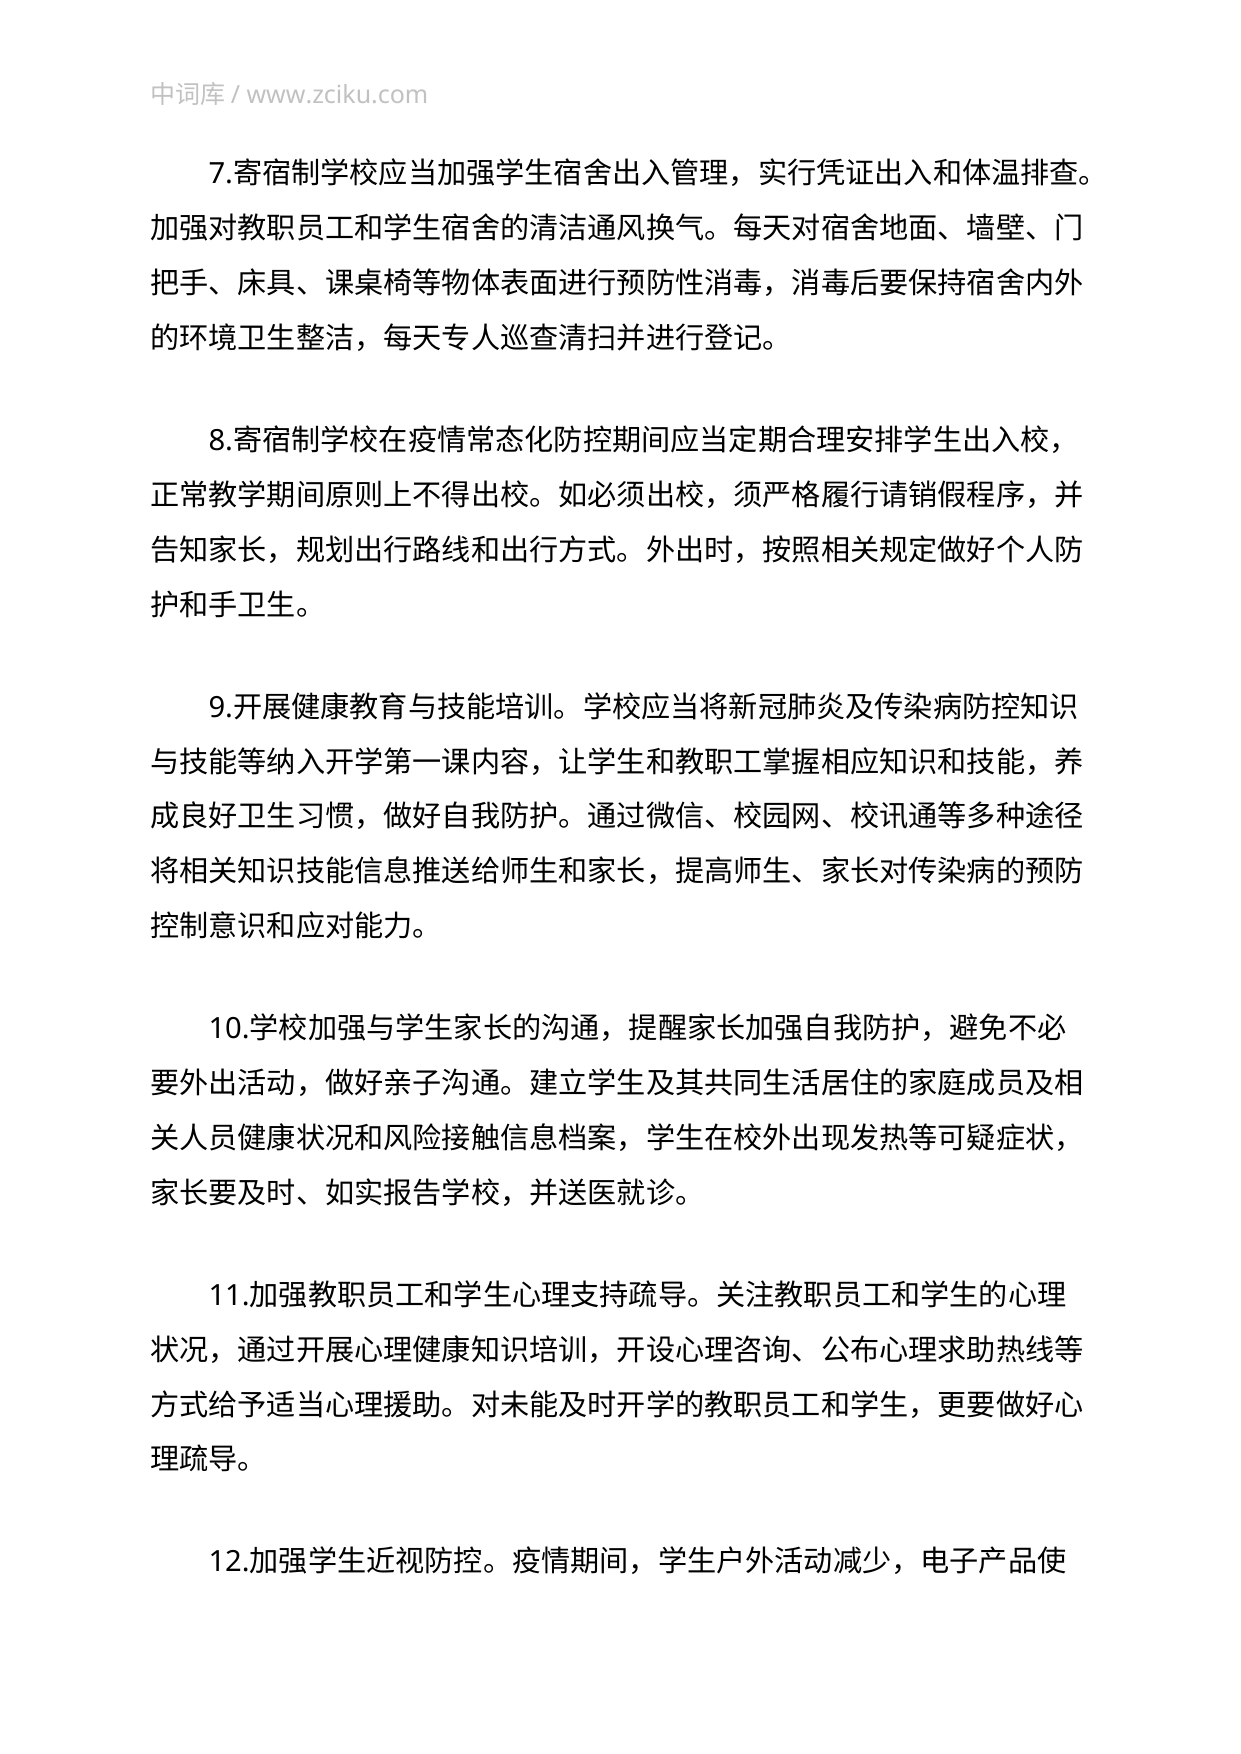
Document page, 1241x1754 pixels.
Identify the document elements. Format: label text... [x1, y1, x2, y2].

text 8.寄宿制学校在疫情常态化防控期间应当定期合理安排学生出入校，正常教学期间原则上不得出校。如必须出校，须严格履行请销假程序，并告知家长，规划出行路线和出行方式。外出时，按照相关规定做好个人防护和手卫生。 [150, 417, 1090, 624]
text 10.学校加强与学生家长的沟通，提醒家长加强自我防护，避免不必要外出活动，做好亲子沟通。建立学生及其共同生活居住的家庭成员及相关人员健康状况和风险接触信息档案，学生在校外出现发热等可疑症状，家长要及时、如实报告学校，并送医就诊。 [150, 1004, 1090, 1212]
text 7.寄宿制学校应当加强学生宿舍出入管理，实行凭证出入和体温排查。加强对教职员工和学生宿舍的清洁通风换气。每天对宿舍地面、墙壁、门把手、床具、课桌椅等物体表面进行预防性消毒，消毒后要保持宿舍内外的环境卫生整洁，每天专人巡查清扫并进行登记。 [150, 150, 1090, 357]
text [150, 1538, 1090, 1580]
text 9.开展健康教育与技能培训。学校应当将新冠肺炎及传染病防控知识与技能等纳入开学第一课内容，让学生和教职工掌握相应知识和技能，养成良好卫生习惯，做好自我防护。通过微信、校园网、校讯通等多种途径将相关知识技能信息推送给师生和家长，提高师生、家长对传染病的预防控制意识和应对能力。 [150, 683, 1090, 945]
text 11.加强教职员工和学生心理支持疏导。关注教职员工和学生的心理状况，通过开展心理健康知识培训，开设心理咨询、公布心理求助热线等方式给予适当心理援助。对未能及时开学的教职员工和学生，更要做好心理疏导。 [150, 1271, 1090, 1478]
